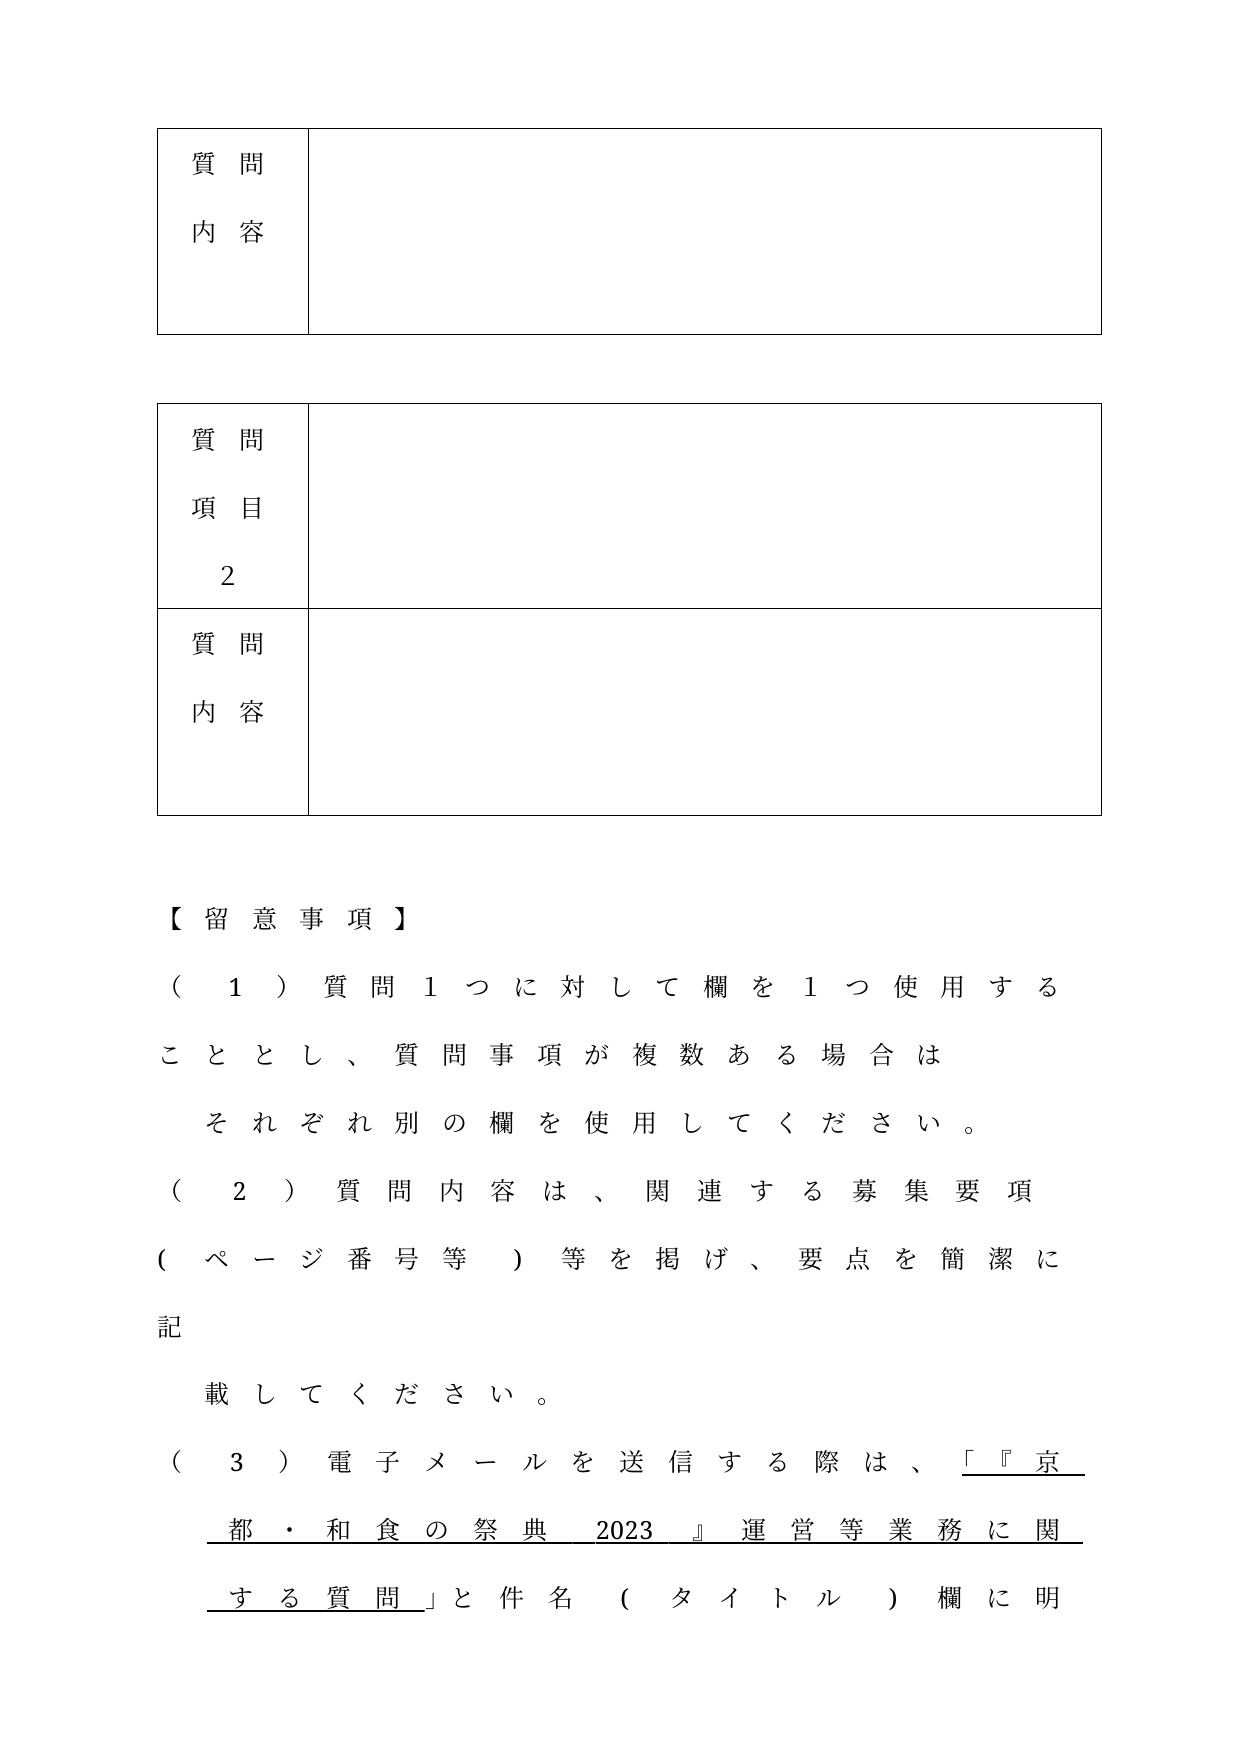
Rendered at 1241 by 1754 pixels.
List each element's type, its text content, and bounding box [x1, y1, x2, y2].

table_cell [309, 129, 1101, 334]
table_cell [309, 609, 1101, 815]
text （2）質問内容は、関連する募集要項(ページ番号等)等を掲げ、要点を簡潔に記 [157, 1156, 1083, 1359]
text 【留意事項】 [157, 884, 1083, 952]
table_cell 質問内容 [158, 129, 308, 334]
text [157, 1427, 1083, 1631]
text 載してください。 [157, 1359, 1083, 1427]
table_header [309, 404, 1101, 608]
text （1）質問１つに対して欄を１つ使用することとし、質問事項が複数ある場合は [157, 952, 1083, 1088]
table_cell 質問内容 [158, 609, 308, 815]
text それぞれ別の欄を使用してください。 [157, 1088, 1083, 1156]
table_header 質問項目２ [158, 404, 308, 608]
